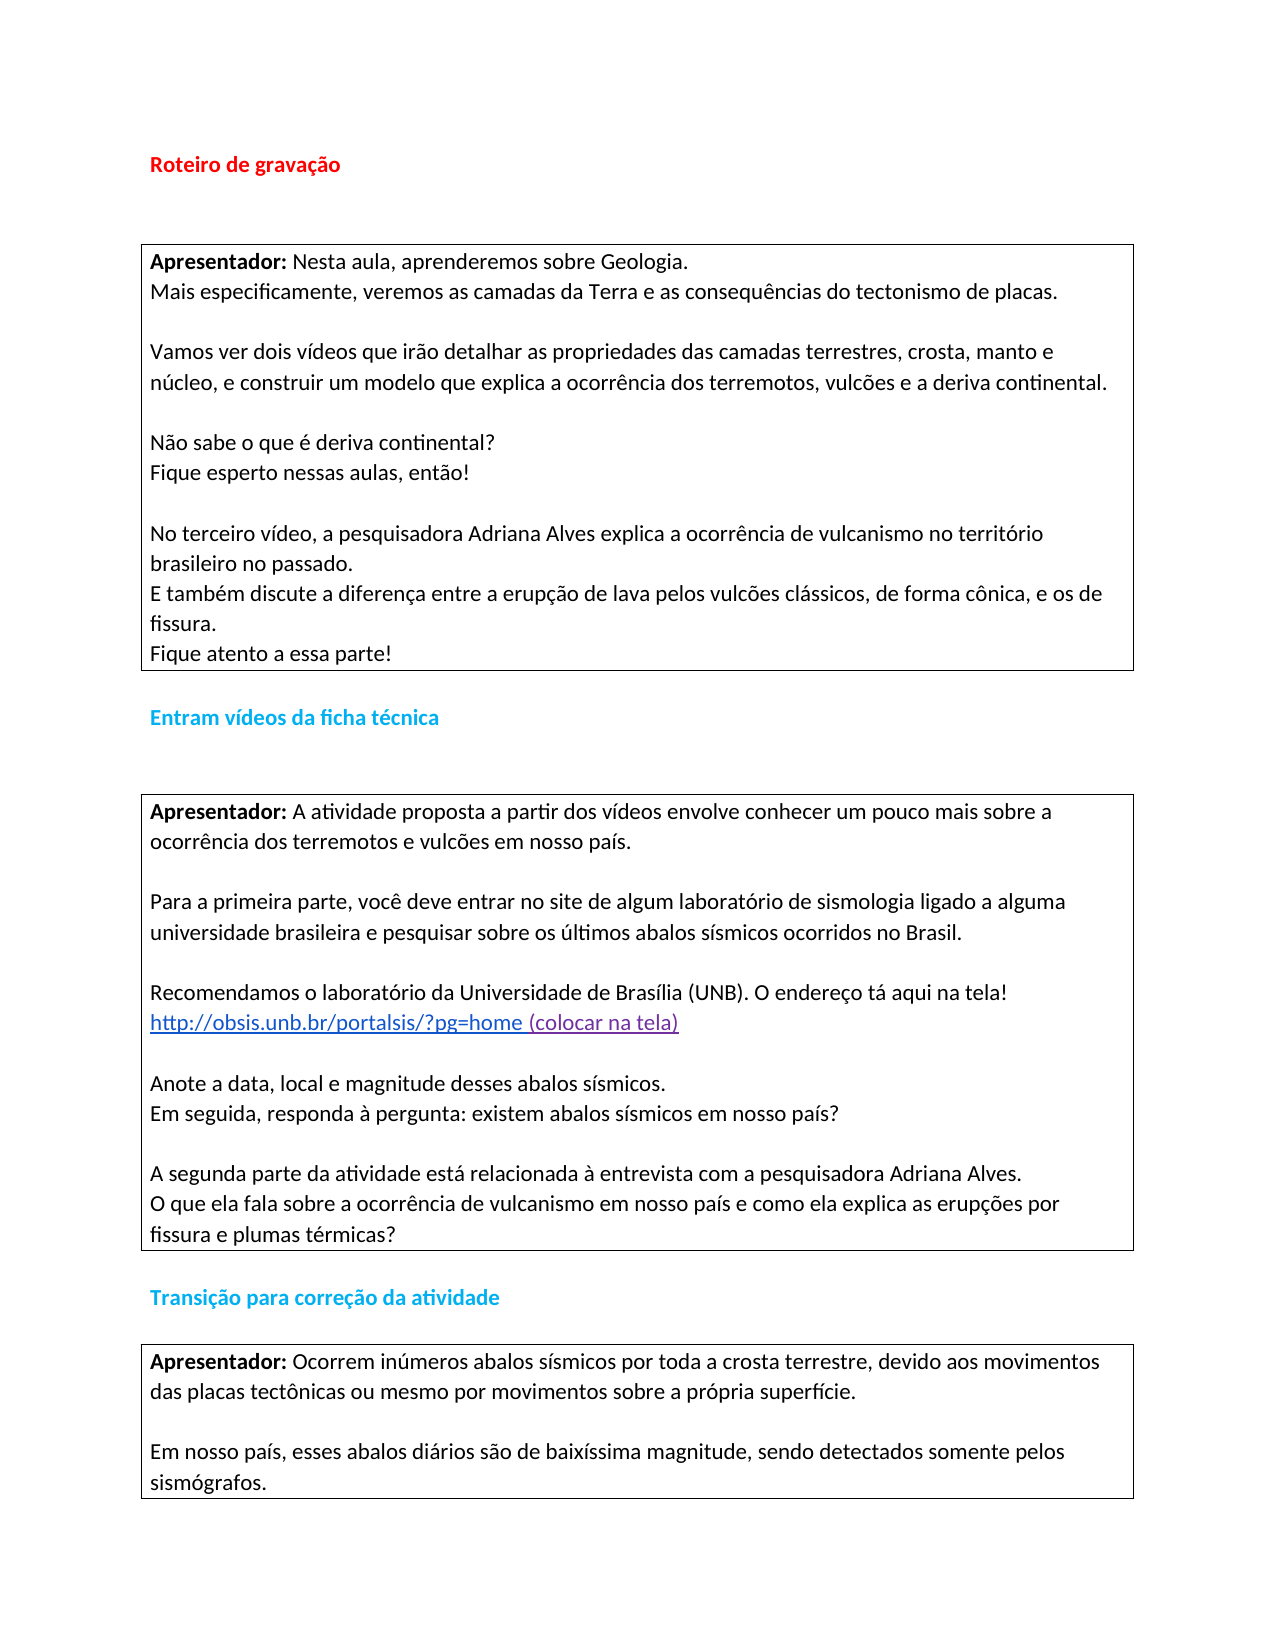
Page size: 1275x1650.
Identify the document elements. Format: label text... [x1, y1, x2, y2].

text Entram vídeos da ficha técnica [150, 703, 1125, 731]
text Apresentador: A atividade proposta a partir dos vídeos envolve conhecer um pouco mais sobre a ocorrência dos terremotos e vulcões em nosso país. [142, 795, 1133, 855]
text Em seguida, responda à pergunta: existem abalos sísmicos em nosso país? [142, 1096, 1133, 1127]
text Apresentador: Ocorrem inúmeros abalos sísmicos por toda a crosta terrestre, devido aos movimentos das placas tectônicas ou mesmo por movimentos sobre a própria superfície. [142, 1345, 1133, 1405]
text Não sabe o que é deriva continental? [142, 425, 1133, 455]
text E também discute a diferença entre a erupção de lava pelos vulcões clássicos, de forma cônica, e os de fissura. [142, 576, 1133, 636]
text Vamos ver dois vídeos que irão detalhar as propriedades das camadas terrestres, crosta, manto e núcleo, e construir um modelo que explica a ocorrência dos terremotos, vulcões e a deriva continental. [142, 334, 1133, 396]
text Em nosso país, esses abalos diários são de baixíssima magnitude, sendo detectados somente pelos sismógrafos. [142, 1434, 1133, 1498]
text Fique atento a essa parte! [142, 636, 1133, 670]
text Transição para correção da atividade [150, 1283, 1125, 1311]
text Fique esperto nessas aulas, então! [142, 455, 1133, 486]
text Apresentador: Nesta aula, aprenderemos sobre Geologia. [142, 245, 1133, 274]
text No terceiro vídeo, a pesquisadora Adriana Alves explica a ocorrência de vulcanismo no território brasileiro no passado. [142, 516, 1133, 576]
text O que ela fala sobre a ocorrência de vulcanismo em nosso país e como ela explica as erupções por fissura e plumas térmicas? [142, 1186, 1133, 1250]
text A segunda parte da atividade está relacionada à entrevista com a pesquisadora Adriana Alves. [142, 1156, 1133, 1186]
text Para a primeira parte, você deve entrar no site de algum laboratório de sismologia ligado a alguma universidade brasileira e pesquisar sobre os últimos abalos sísmicos ocorridos no Brasil. [142, 884, 1133, 946]
text Anote a data, local e magnitude desses abalos sísmicos. [142, 1066, 1133, 1096]
text Roteiro de gravação [150, 150, 1125, 178]
text Recomendamos o laboratório da Universidade de Brasília (UNB). O endereço tá aqui na tela! http://obsis.unb.br/portalsis/?pg=home (colocar na tela) [142, 975, 1133, 1036]
text Mais especificamente, veremos as camadas da Terra e as consequências do tectonismo de placas. [142, 274, 1133, 305]
